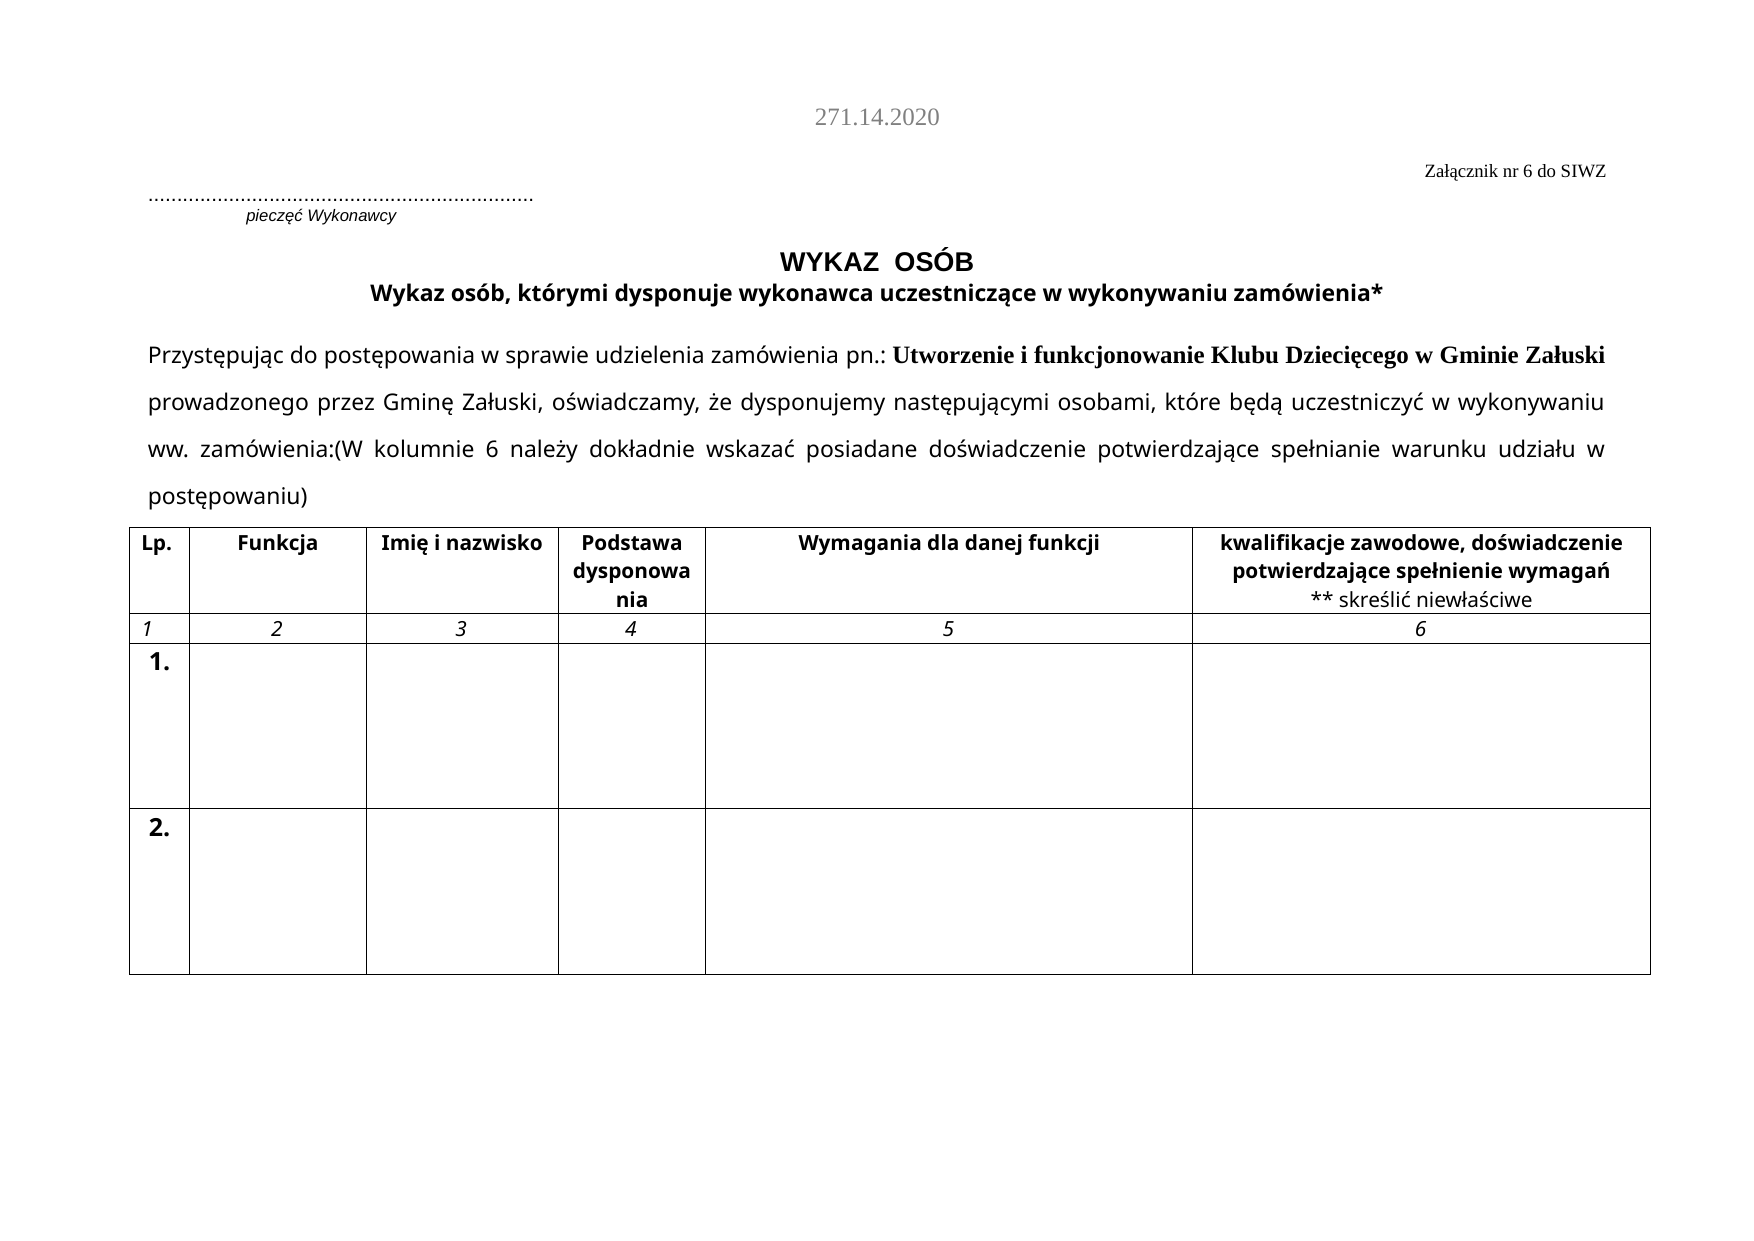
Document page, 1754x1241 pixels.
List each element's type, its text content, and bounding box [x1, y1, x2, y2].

table_cell 5 [706, 614, 1192, 643]
table_cell 1. [130, 644, 189, 808]
table_cell [706, 809, 1192, 974]
text Załącznik nr 6 do SIWZ [148, 160, 1606, 182]
table_cell [190, 644, 366, 808]
table_header Imię i nazwisko [367, 528, 558, 613]
table_cell [1193, 644, 1650, 808]
table_cell 4 [559, 614, 705, 643]
table_cell 3 [367, 614, 558, 643]
table_header Lp. [130, 528, 189, 613]
table_cell 1 [130, 614, 189, 643]
text Wykaz osób, którymi dysponuje wykonawca uczestniczące w wykonywaniu zamówienia* [148, 277, 1606, 308]
table_cell [706, 644, 1192, 808]
table_cell [367, 644, 558, 808]
text WYKAZ OSÓB [148, 246, 1606, 277]
text Przystępując do postępowania w sprawie udzielenia zamówienia pn.: Utworzenie i funkcjonowanie Klubu Dziecięcego w Gminie Załuski prowadzonego przez Gminę Załuski, oświadczamy, że dysponujemy następującymi osobami, które będą uczestniczyć w wykonywaniu ww. zamówienia:(W kolumnie 6 należy dokładnie wskazać posiadane doświadczenie potwierdzające spełnianie warunku udziału w postępowaniu) [148, 339, 1606, 511]
table_cell [190, 809, 366, 974]
table_cell [559, 809, 705, 974]
table_header Podstawa dysponowania [559, 528, 705, 613]
table_header Wymagania dla danej funkcji [706, 528, 1192, 613]
table_cell [1193, 809, 1650, 974]
table_cell 2. [130, 809, 189, 974]
text ................................................................... [148, 182, 1606, 206]
table_cell 6 [1193, 614, 1650, 643]
table_cell [559, 644, 705, 808]
table_header Funkcja [190, 528, 366, 613]
table_cell [367, 809, 558, 974]
table_cell 2 [190, 614, 366, 643]
text pieczęć Wykonawcy [148, 206, 1606, 225]
table_header kwalifikacje zawodowe, doświadczenie potwierdzające spełnienie wymagań ** skreślić niewłaściwe [1193, 528, 1650, 613]
